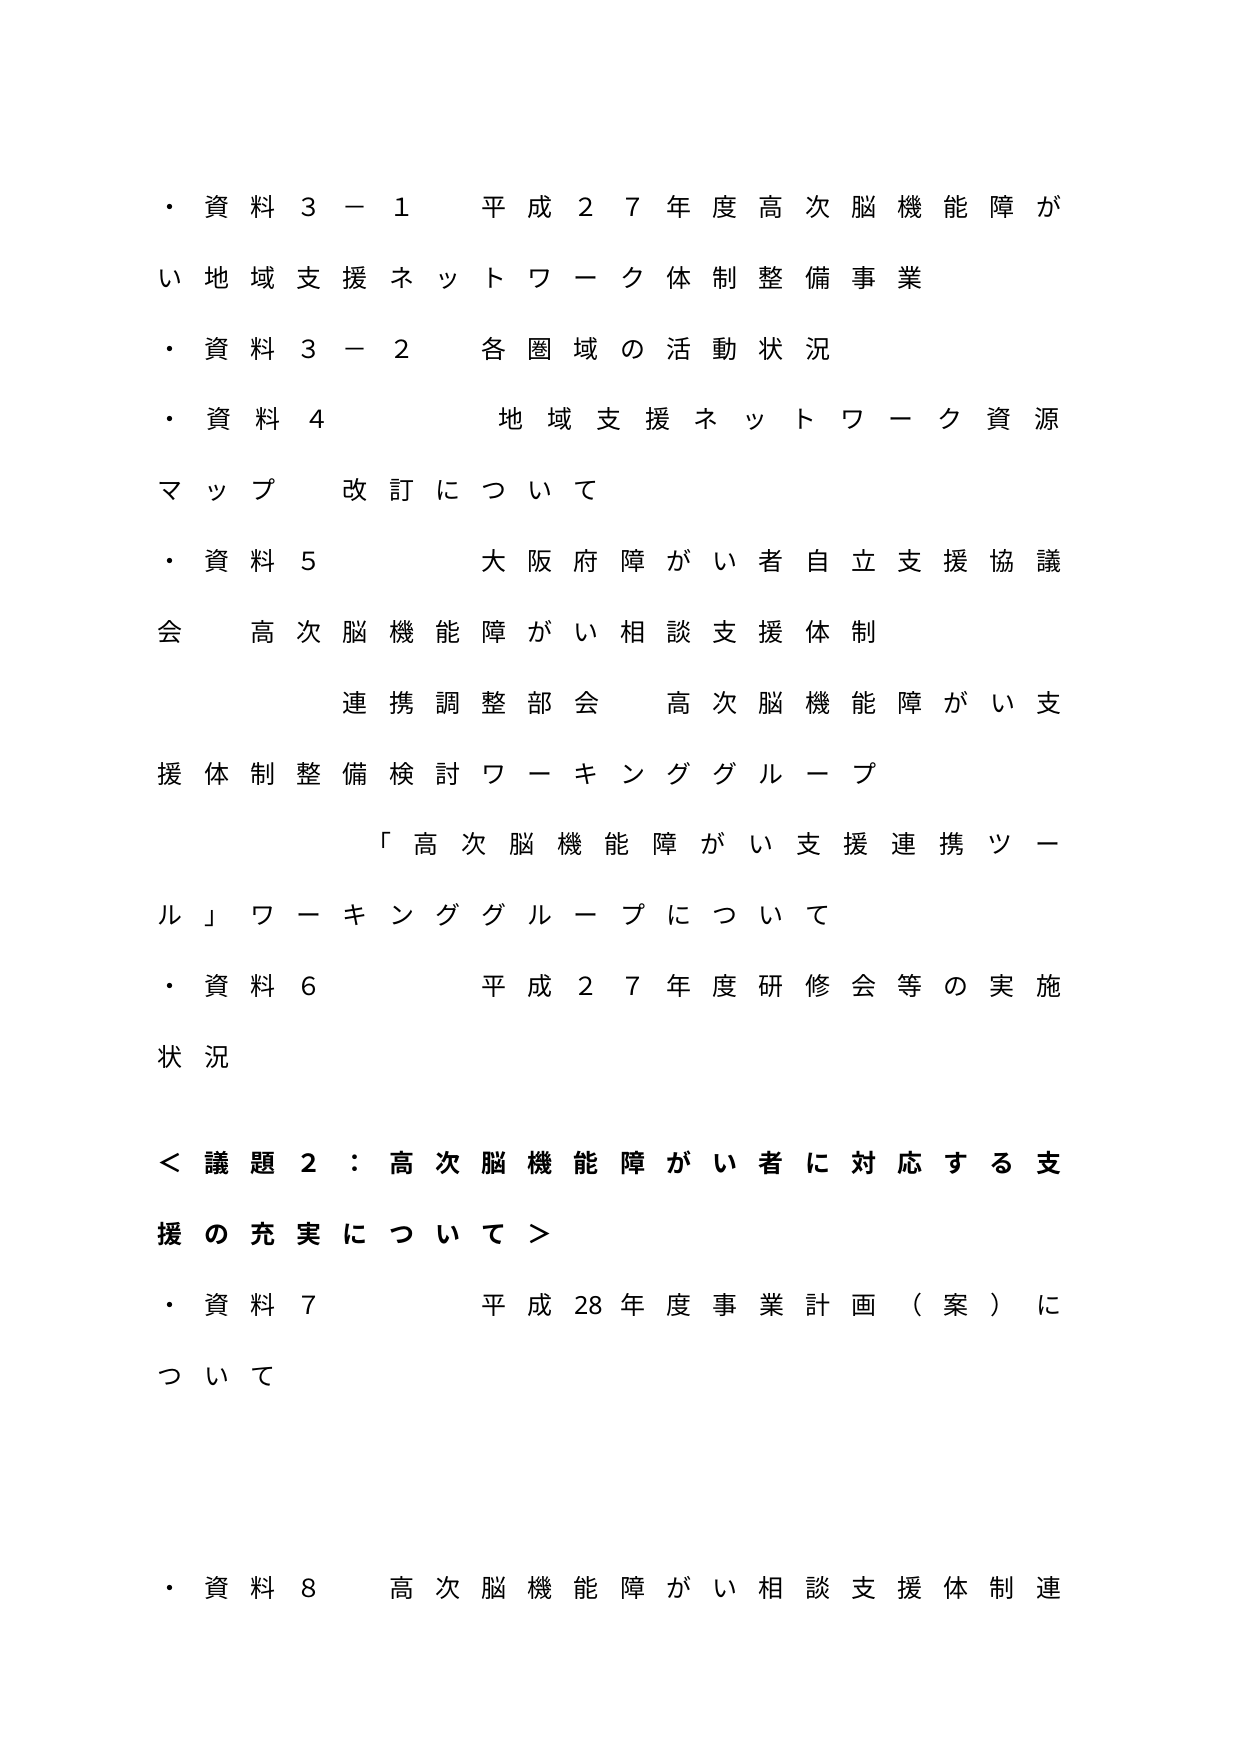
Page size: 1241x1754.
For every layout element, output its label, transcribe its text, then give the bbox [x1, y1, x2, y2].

text ・資料３－１ 平成２７年度高次脳機能障がい地域支援ネットワーク体制整備事業 [158, 170, 1083, 312]
text ・資料５ 大阪府障がい者自立支援協議会 高次脳機能障がい相談支援体制 [158, 524, 1083, 666]
text ・資料６ 平成２７年度研修会等の実施状況 [158, 949, 1083, 1091]
text ・資料７ 平成28年度事業計画（案）について [158, 1268, 1083, 1410]
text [158, 1551, 1083, 1622]
text ・資料４ 地域支援ネットワーク資源マップ 改訂について [158, 383, 1083, 524]
text 「高次脳機能障がい支援連携ツール」ワーキンググループについて [158, 808, 1083, 949]
text ＜議題２：高次脳機能障がい者に対応する支援の充実について＞ [158, 1126, 1083, 1268]
text ・資料３－２ 各圏域の活動状況 [158, 312, 1083, 383]
text 連携調整部会 高次脳機能障がい支援体制整備検討ワーキンググループ [158, 666, 1083, 808]
